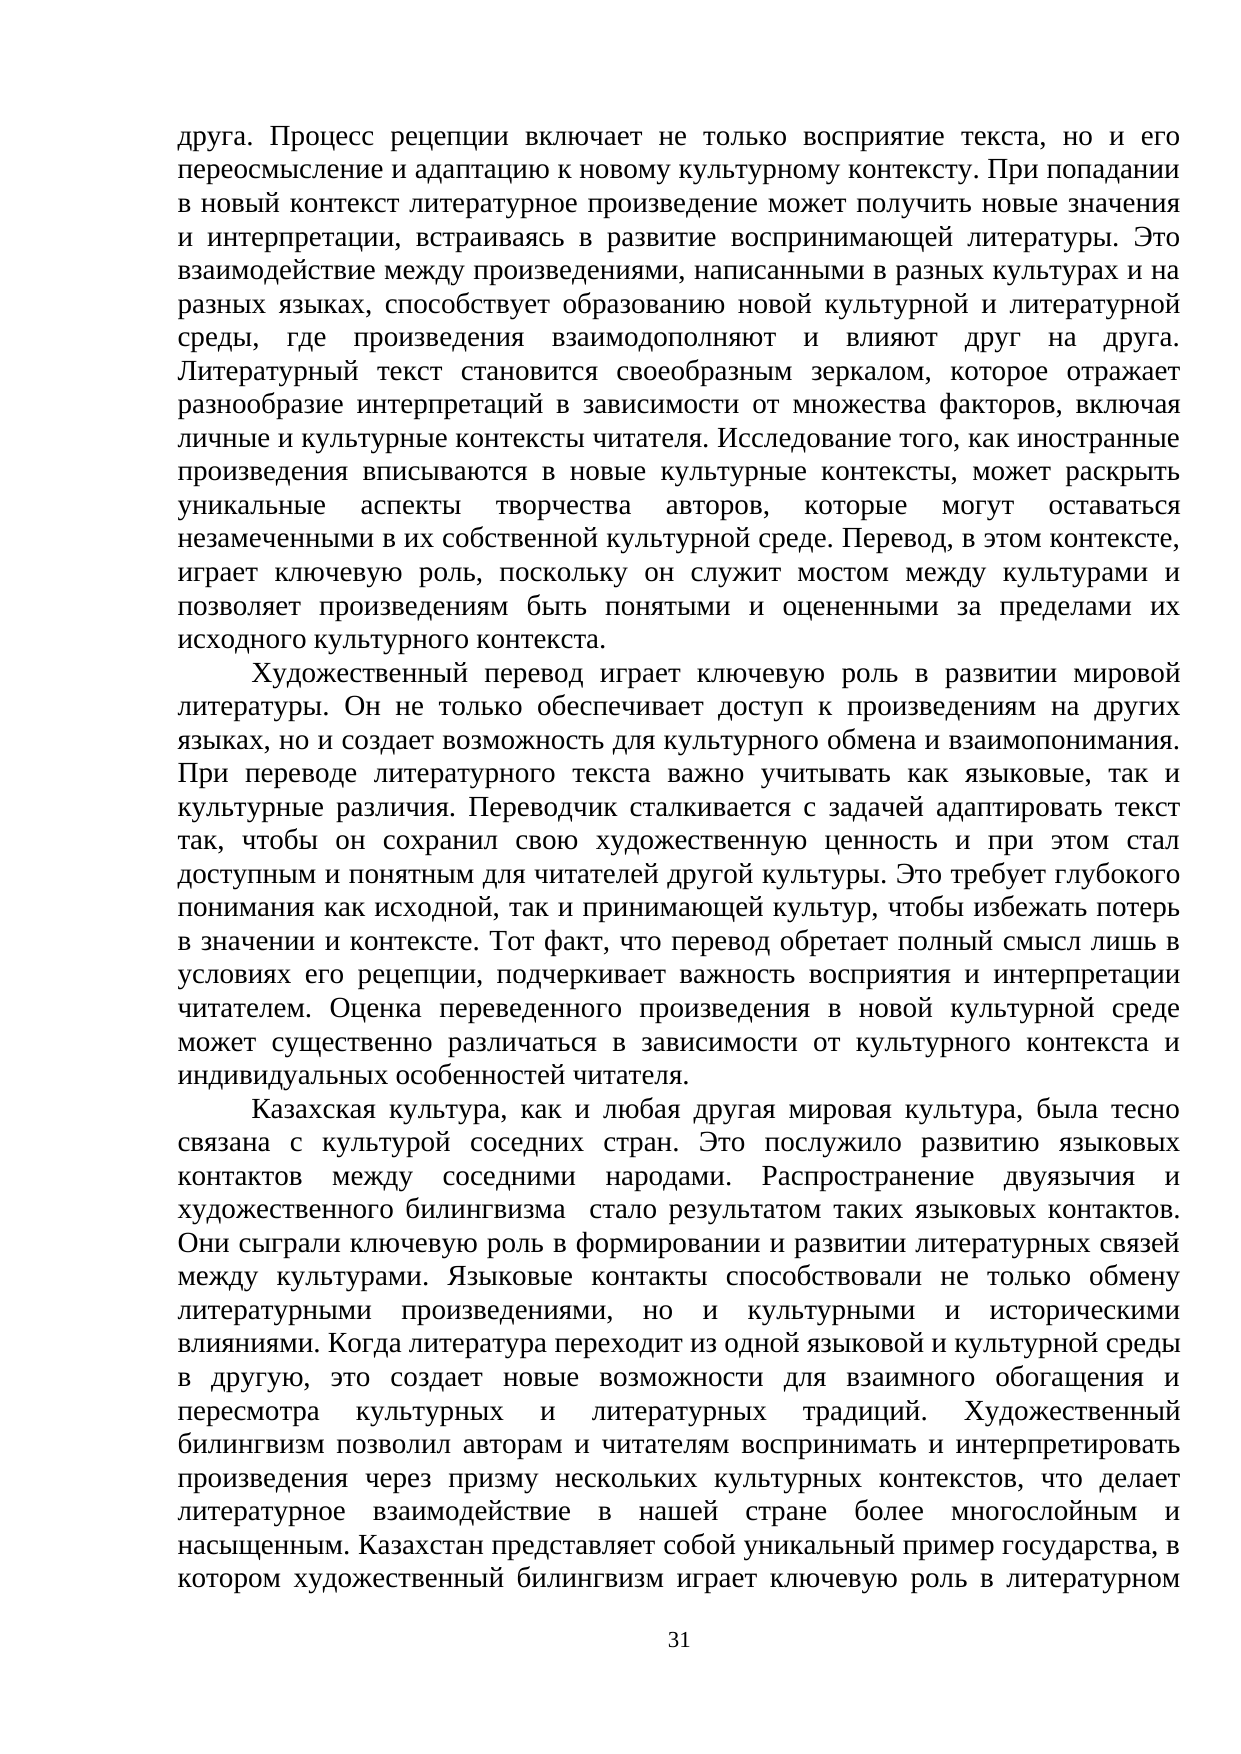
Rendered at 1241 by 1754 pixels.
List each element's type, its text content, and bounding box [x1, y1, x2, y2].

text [177, 1091, 1181, 1594]
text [177, 118, 1181, 655]
text Художественный перевод играет ключевую роль в развитии мировой литературы. Он не только обеспечивает доступ к произведениям на других языках, но и создает возможность для культурного обмена и взаимопонимания. При переводе литературного текста важно учитывать как языковые, так и культурные различия. Переводчик сталкивается с задачей адаптировать текст так, чтобы он сохранил свою художественную ценность и при этом стал доступным и понятным для читателей другой культуры. Это требует глубокого понимания как исходной, так и принимающей культур, чтобы избежать потерь в значении и контексте. Тот факт, что перевод обретает полный смысл лишь в условиях его рецепции, подчеркивает важность восприятия и интерпретации читателем. Оценка переведенного произведения в новой культурной среде может существенно различаться в зависимости от культурного контекста и индивидуальных особенностей читателя. [177, 655, 1181, 1091]
